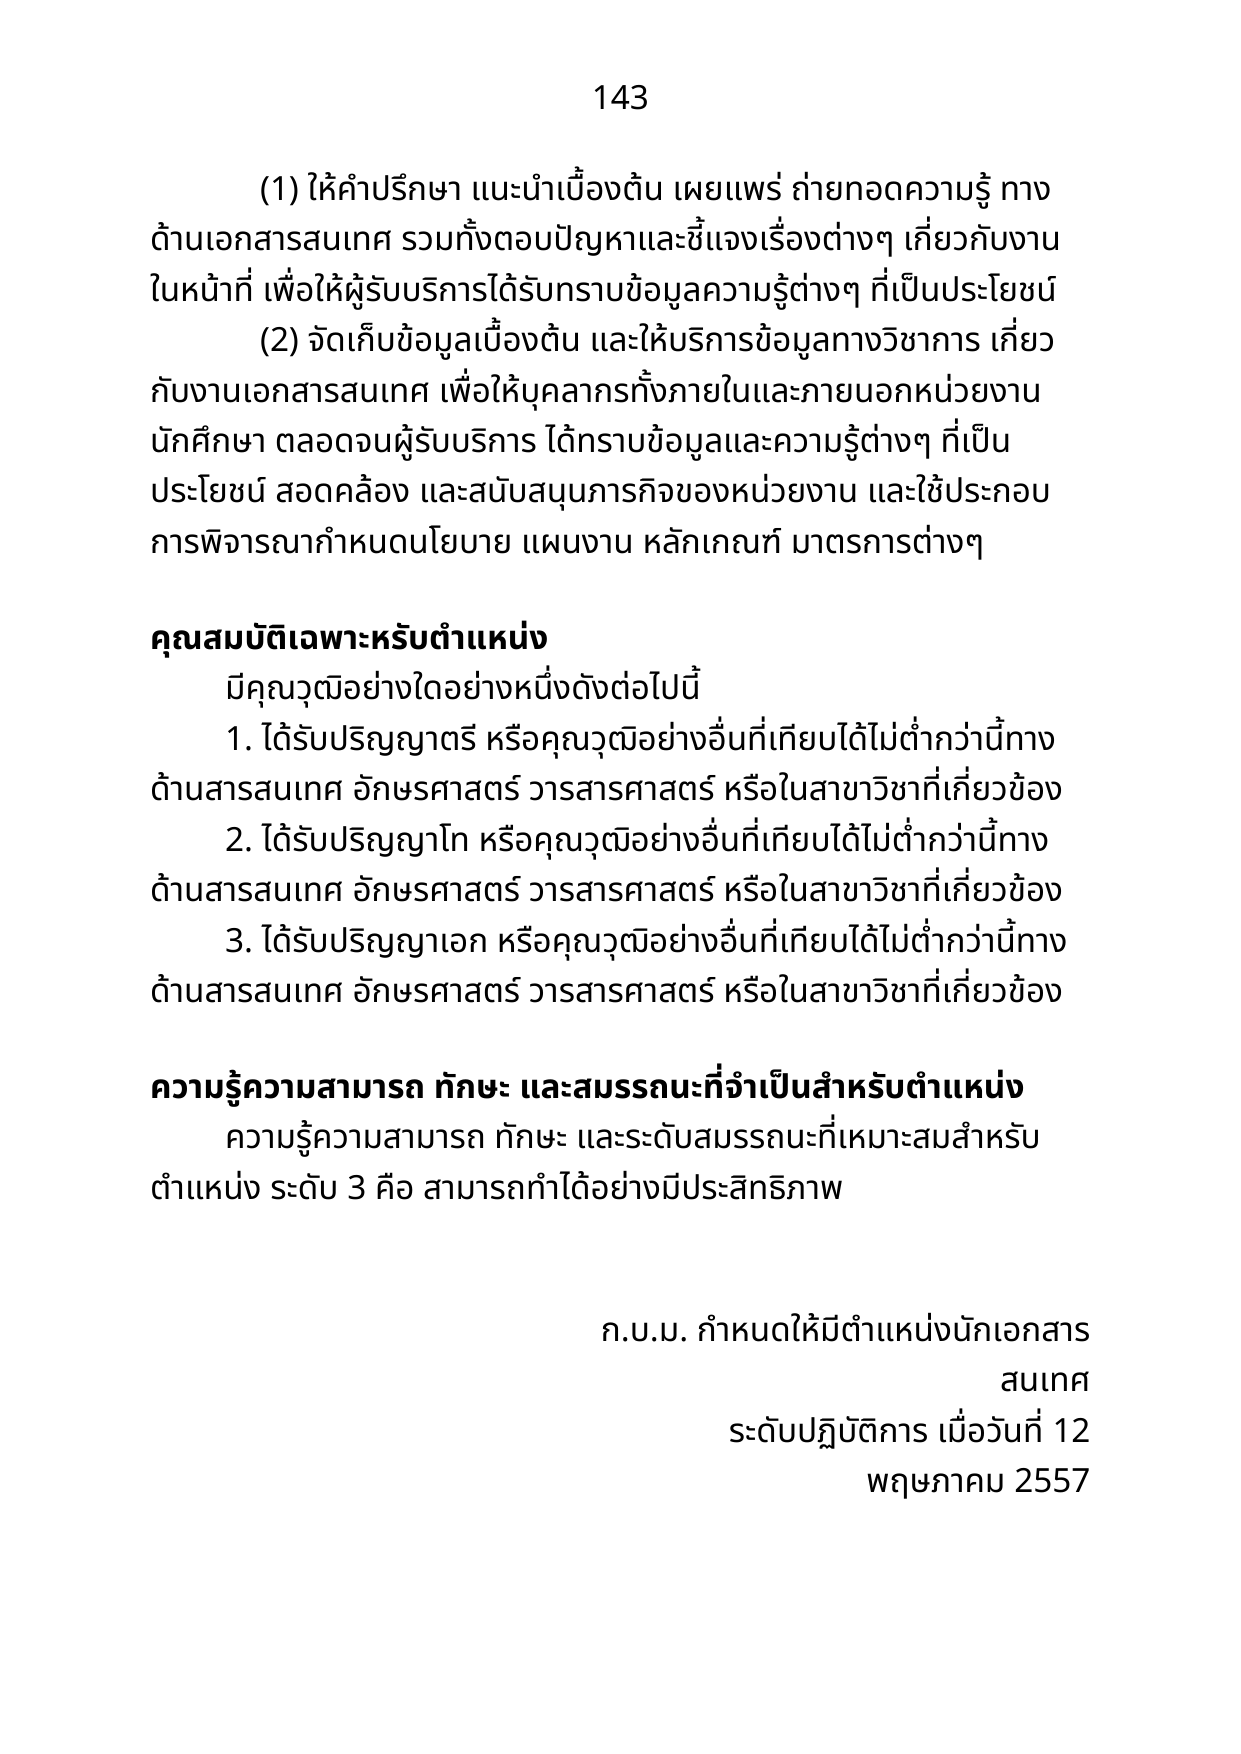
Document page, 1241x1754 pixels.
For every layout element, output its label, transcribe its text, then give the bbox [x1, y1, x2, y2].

text (1) ให้คำปรึกษา แนะนำเบื้องต้น เผยแพร่ ถ่ายทอดความรู้ ทางด้านเอกสารสนเทศ รวมทั้งตอบปัญหาและชี้แจงเรื่องต่างๆ เกี่ยวกับงานในหน้าที่ เพื่อให้ผู้รับบริการได้รับทราบข้อมูลความรู้ต่างๆ ที่เป็นประโยชน์ [150, 164, 1090, 316]
text ก.บ.ม. กำหนดให้มีตำแหน่งนักเอกสารสนเทศ [150, 1305, 1090, 1406]
text ความรู้ความสามารถ ทักษะ และระดับสมรรถนะที่เหมาะสมสำหรับตำแหน่ง ระดับ 3 คือ สามารถทำได้อย่างมีประสิทธิภาพ [150, 1113, 1090, 1214]
text 3. ได้รับปริญญาเอก หรือคุณวุฒิอย่างอื่นที่เทียบได้ไม่ต่ำกว่านี้ทางด้านสารสนเทศ อักษรศาสตร์ วารสารศาสตร์ หรือในสาขาวิชาที่เกี่ยวข้อง [150, 917, 1090, 1018]
text 1. ได้รับปริญญาตรี หรือคุณวุฒิอย่างอื่นที่เทียบได้ไม่ต่ำกว่านี้ทางด้านสารสนเทศ อักษรศาสตร์ วารสารศาสตร์ หรือในสาขาวิชาที่เกี่ยวข้อง [150, 714, 1090, 816]
text ความรู้ความสามารถ ทักษะ และสมรรถนะที่จำเป็นสำหรับตำแหน่ง [150, 1063, 1090, 1113]
text 2. ได้รับปริญญาโท หรือคุณวุฒิอย่างอื่นที่เทียบได้ไม่ต่ำกว่านี้ทางด้านสารสนเทศ อักษรศาสตร์ วารสารศาสตร์ หรือในสาขาวิชาที่เกี่ยวข้อง [150, 816, 1090, 917]
text มีคุณวุฒิอย่างใดอย่างหนึ่งดังต่อไปนี้ [150, 664, 1090, 714]
text (2) จัดเก็บข้อมูลเบื้องต้น และให้บริการข้อมูลทางวิชาการ เกี่ยวกับงานเอกสารสนเทศ เพื่อให้บุคลากรทั้งภายในและภายนอกหน่วยงาน นักศึกษา ตลอดจนผู้รับบริการ ได้ทราบข้อมูลและความรู้ต่างๆ ที่เป็นประโยชน์ สอดคล้อง และสนับสนุนภารกิจของหน่วยงาน และใช้ประกอบการพิจารณากำหนดนโยบาย แผนงาน หลักเกณฑ์ มาตรการต่างๆ [150, 316, 1090, 568]
text คุณสมบัติเฉพาะหรับตำแหน่ง [150, 614, 1090, 664]
text ระดับปฏิบัติการ เมื่อวันที่ 12 พฤษภาคม 2557 [150, 1406, 1090, 1508]
